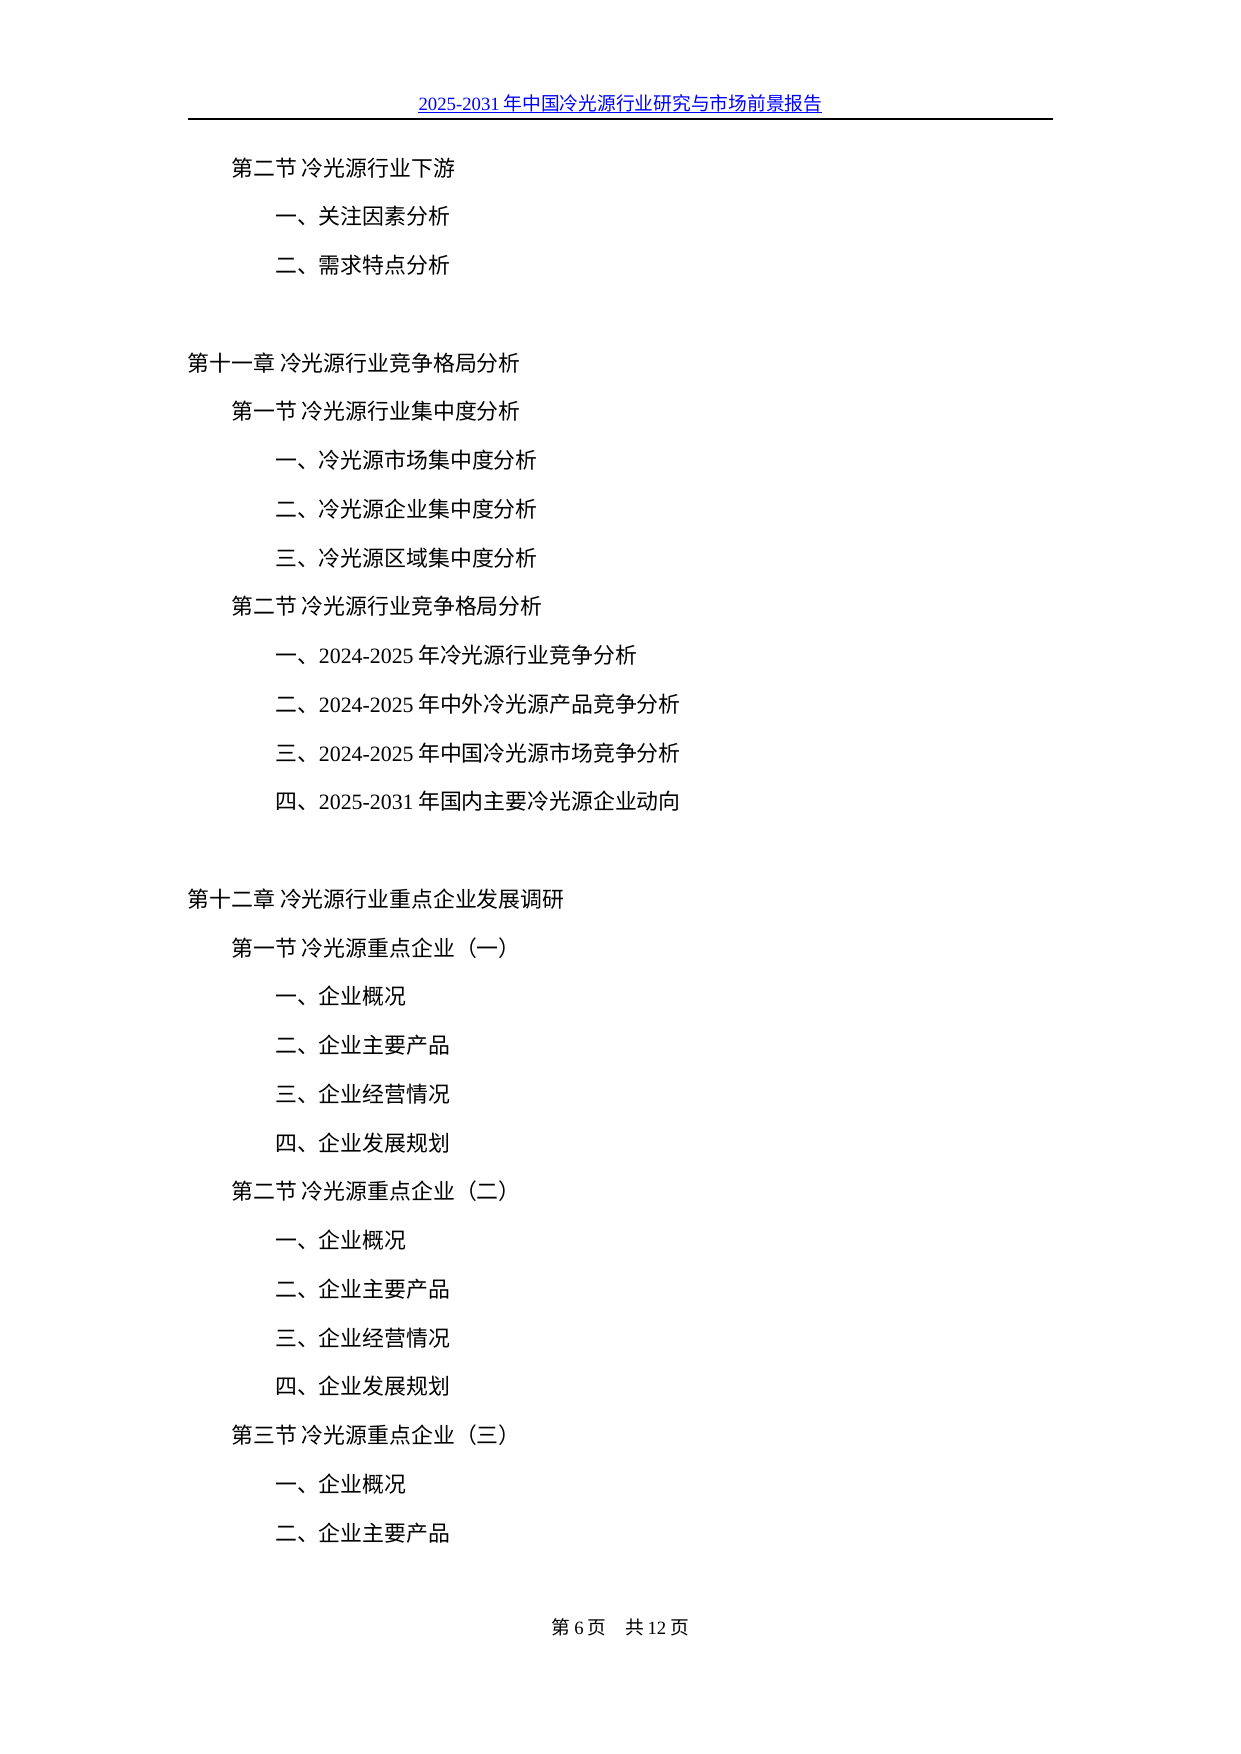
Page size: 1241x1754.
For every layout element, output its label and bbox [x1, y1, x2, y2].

text [187, 150, 1053, 1548]
